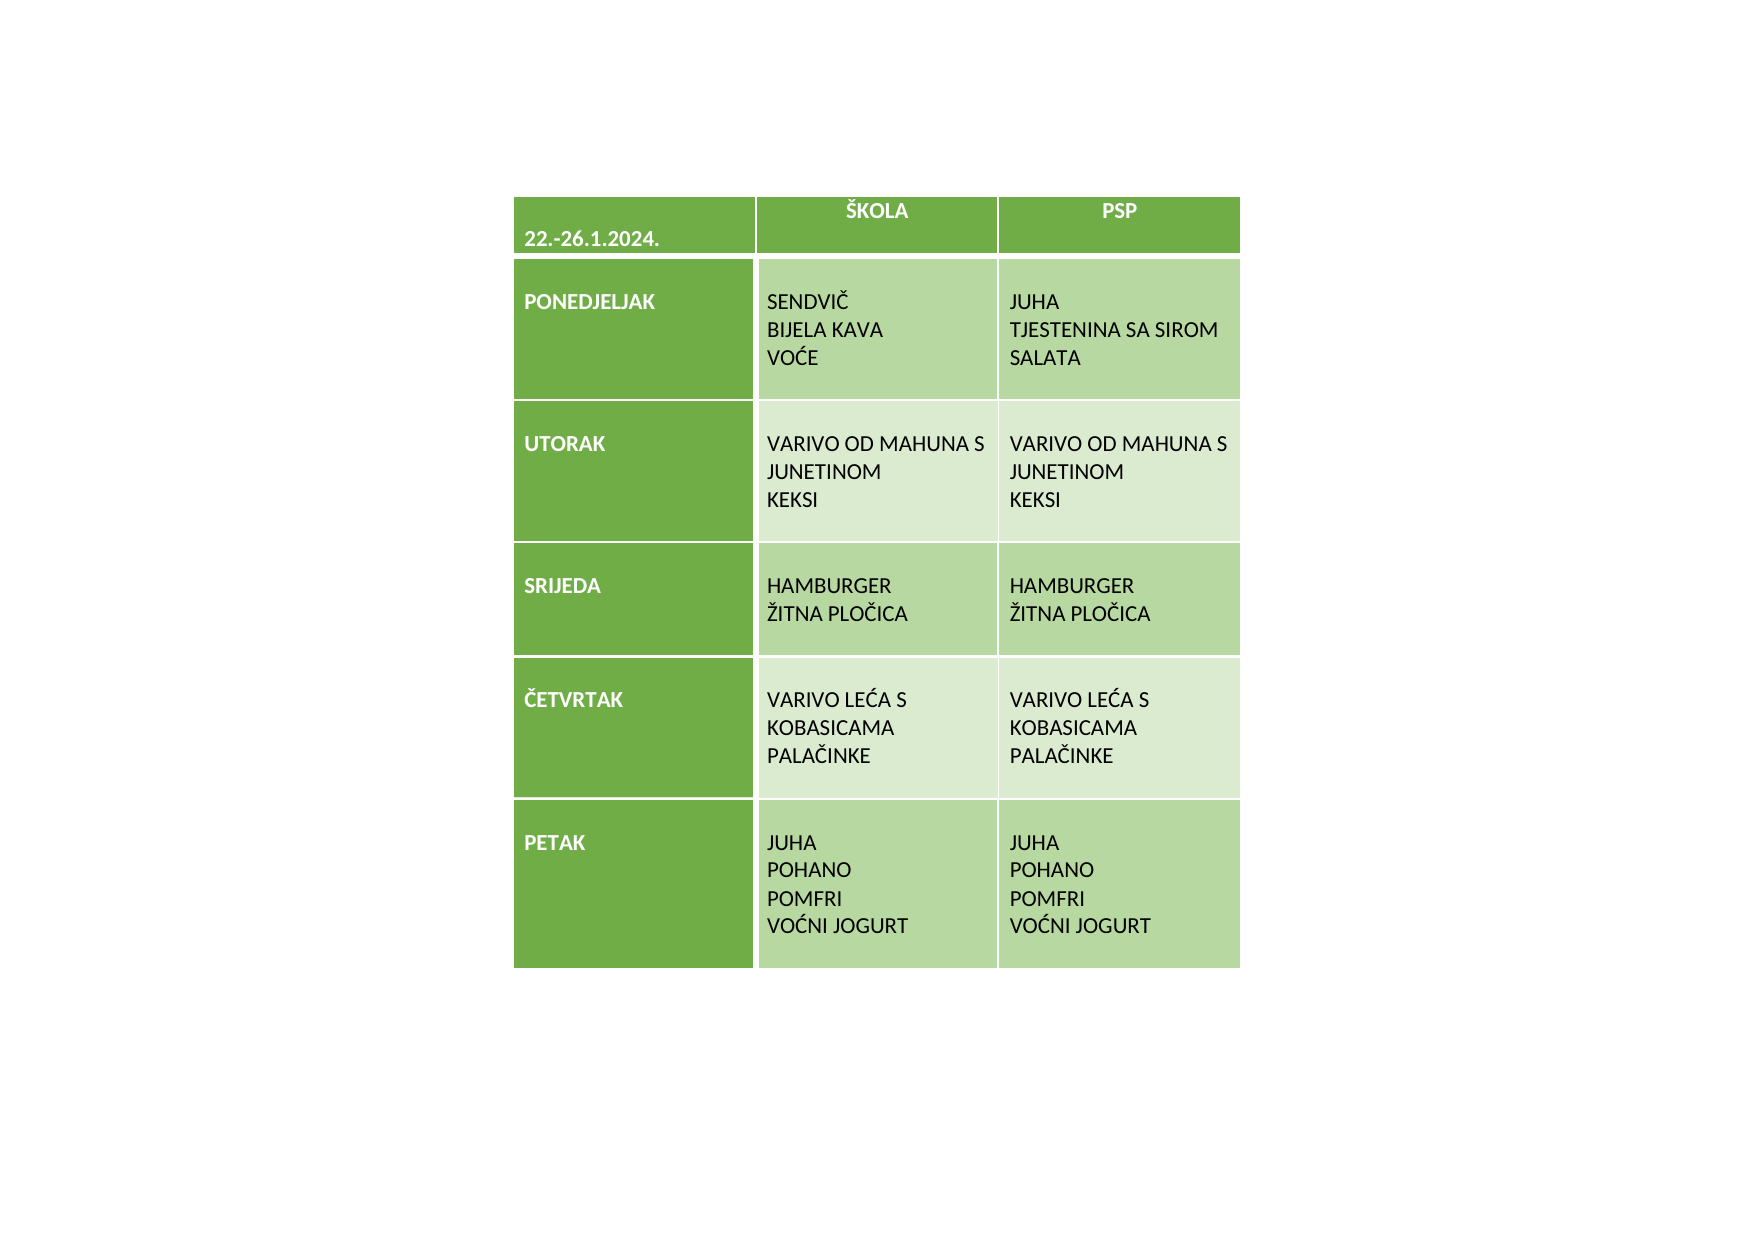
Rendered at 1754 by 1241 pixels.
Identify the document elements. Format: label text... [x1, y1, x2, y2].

table_cell SRIJEDA [514, 543, 753, 655]
table_cell JUHA TJESTENINA SA SIROM SALATA [999, 259, 1240, 399]
table_cell JUHA POHANO POMFRI VOĆNI JOGURT [759, 800, 997, 968]
table_header PSP [999, 197, 1240, 253]
table_cell PONEDJELJAK [514, 259, 753, 399]
table_cell HAMBURGER ŽITNA PLOČICA [759, 543, 997, 655]
table_cell ČETVRTAK [514, 658, 753, 797]
table_cell HAMBURGER ŽITNA PLOČICA [999, 543, 1240, 655]
table_cell JUHA POHANO POMFRI VOĆNI JOGURT [999, 800, 1240, 968]
table_cell SENDVIČ BIJELA KAVA VOĆE [759, 259, 997, 399]
table_header 22.-26.1.2024. [514, 197, 755, 253]
table_cell UTORAK [514, 401, 753, 541]
table_cell VARIVO OD MAHUNA S JUNETINOM KEKSI [999, 401, 1240, 541]
table_cell VARIVO LEĆA S KOBASICAMA PALAČINKE [759, 658, 998, 797]
table_cell VARIVO LEĆA S KOBASICAMA PALAČINKE [999, 658, 1240, 797]
table_header ŠKOLA [757, 197, 997, 253]
table_cell PETAK [514, 800, 753, 968]
table_cell VARIVO OD MAHUNA S JUNETINOM KEKSI [759, 401, 998, 541]
